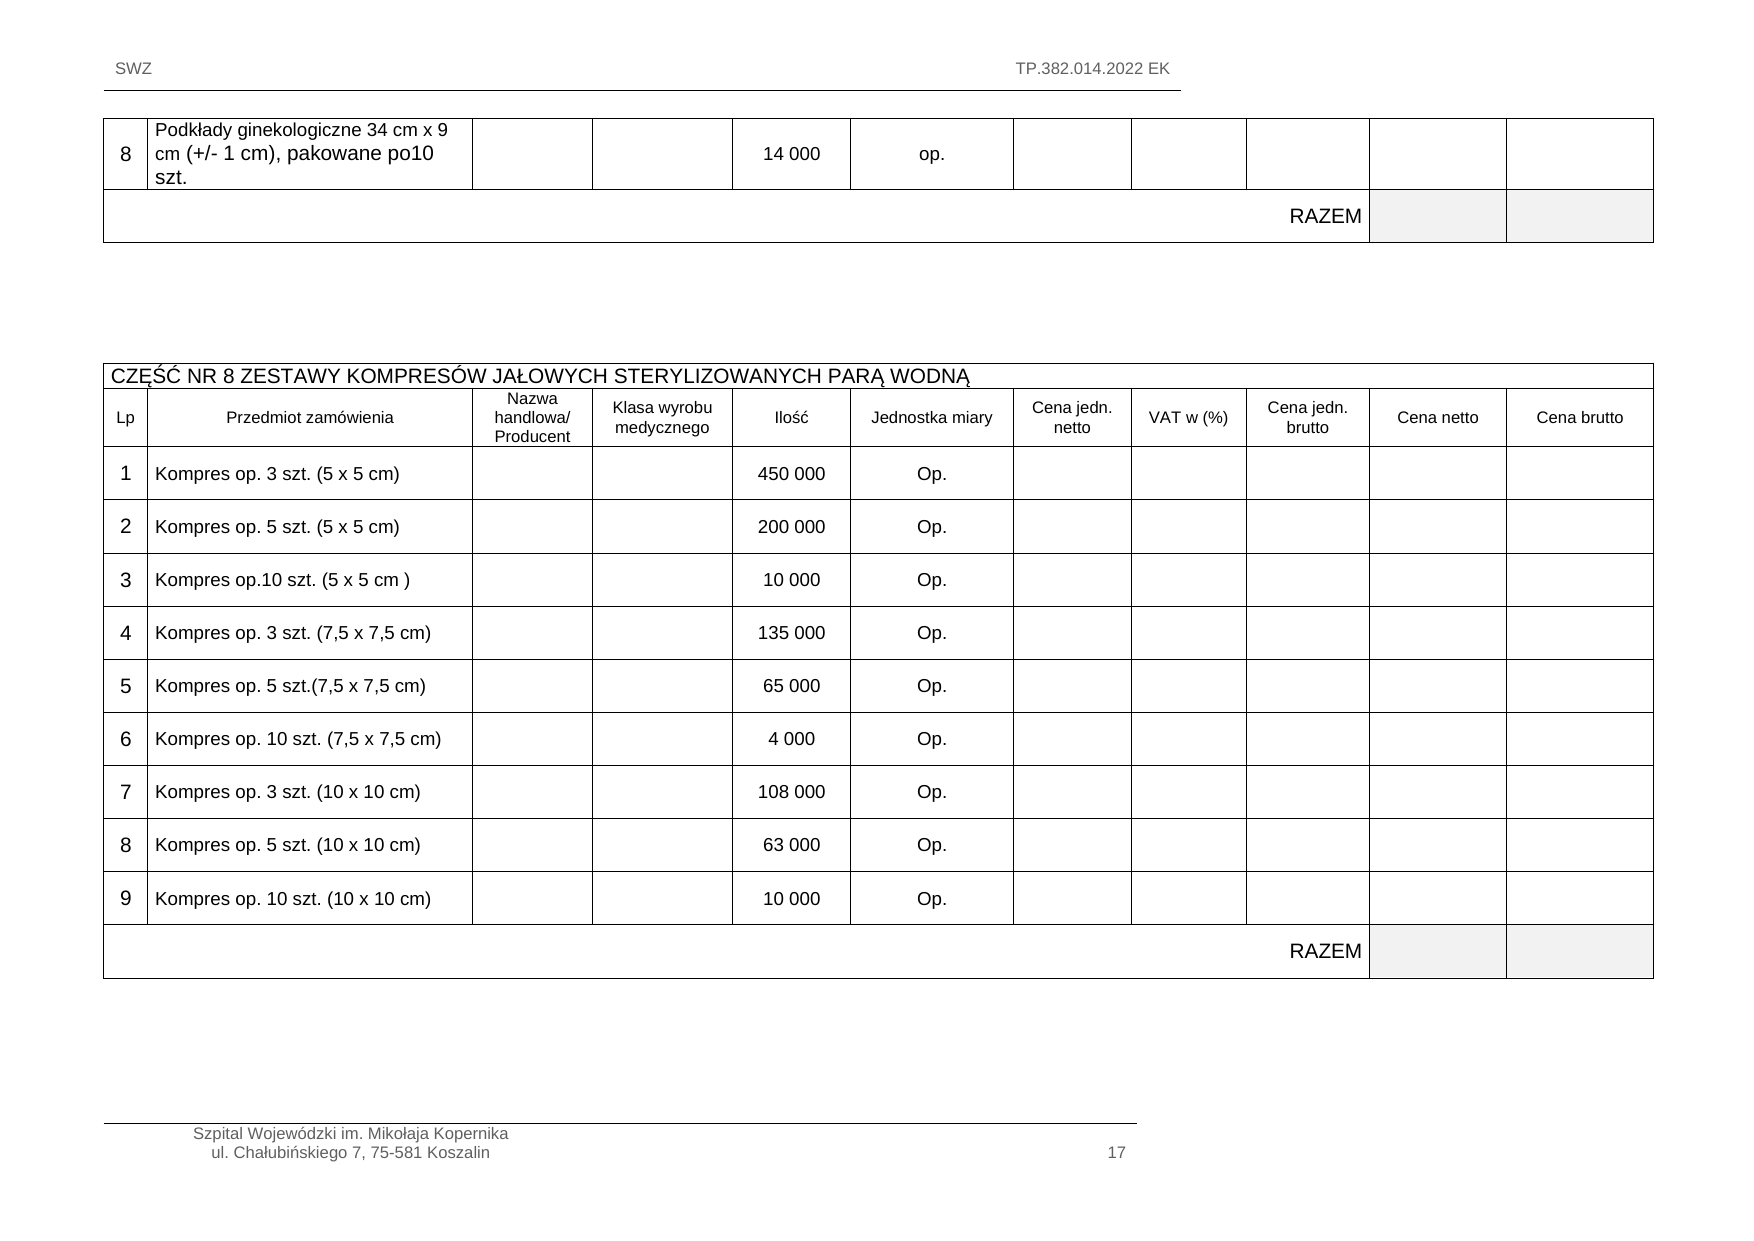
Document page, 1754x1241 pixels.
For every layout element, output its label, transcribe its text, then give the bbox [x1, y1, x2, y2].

table_cell 65 000 [733, 660, 850, 712]
table_cell [1507, 766, 1653, 818]
table_cell [473, 554, 592, 606]
table_cell [593, 607, 732, 659]
table_cell [1370, 660, 1506, 712]
table_header CZĘŚĆ NR 8 ZESTAWY KOMPRESÓW JAŁOWYCH STERYLIZOWANYCH PARĄ WODNĄ [104, 364, 1653, 388]
table_cell RAZEM [104, 925, 1369, 977]
table_cell [473, 447, 592, 499]
table_cell [1132, 660, 1246, 712]
table_cell Cena jedn. brutto [1247, 389, 1369, 446]
table_cell Przedmiot zamówienia [148, 389, 472, 446]
table_cell [1132, 766, 1246, 818]
table_cell [1507, 660, 1653, 712]
table_cell 14 000 [733, 119, 850, 189]
table_cell [1014, 119, 1131, 189]
table_cell Podkłady ginekologiczne 34 cm x 9 cm (+/- 1 cm), pakowane po10 szt. [148, 119, 472, 189]
table_cell [1132, 872, 1246, 924]
table_cell [1247, 766, 1369, 818]
table_cell Klasa wyrobu medycznego [593, 389, 732, 446]
table_cell [593, 872, 732, 924]
table_cell [1370, 713, 1506, 765]
table_cell [1247, 607, 1369, 659]
table_cell Kompres op. 10 szt. (10 x 10 cm) [148, 872, 472, 924]
table_cell [593, 819, 732, 871]
table_cell [1507, 607, 1653, 659]
table_cell 9 [104, 872, 147, 924]
table_cell 135 000 [733, 607, 850, 659]
table_cell Op. [851, 554, 1013, 606]
table_cell Kompres op. 5 szt. (10 x 10 cm) [148, 819, 472, 871]
table_cell [1014, 766, 1131, 818]
table_cell Op. [851, 713, 1013, 765]
table_cell [1014, 713, 1131, 765]
table_cell 10 000 [733, 872, 850, 924]
table_cell op. [851, 119, 1013, 189]
table_cell [1370, 500, 1506, 552]
table_cell [1014, 447, 1131, 499]
table_cell [1247, 447, 1369, 499]
table_cell [473, 119, 592, 189]
table_cell 5 [104, 660, 147, 712]
table_cell [1132, 713, 1246, 765]
table_cell [593, 713, 732, 765]
table_cell [473, 819, 592, 871]
table_cell Op. [851, 660, 1013, 712]
table_cell [1014, 660, 1131, 712]
table_cell [1507, 872, 1653, 924]
table_cell 3 [104, 554, 147, 606]
table_cell Kompres op. 5 szt.(7,5 x 7,5 cm) [148, 660, 472, 712]
table_cell [1132, 819, 1246, 871]
table_cell [1370, 190, 1506, 242]
table_cell 10 000 [733, 554, 850, 606]
table_cell [1370, 872, 1506, 924]
table_cell [1507, 119, 1653, 189]
table_cell Kompres op.10 szt. (5 x 5 cm ) [148, 554, 472, 606]
table_cell Op. [851, 607, 1013, 659]
table_cell Ilość [733, 389, 850, 446]
table_cell Op. [851, 500, 1013, 552]
table_cell [593, 447, 732, 499]
table_cell [1370, 447, 1506, 499]
table_cell Nazwa handlowa/ Producent [473, 389, 592, 446]
table_cell [1247, 819, 1369, 871]
table_cell [1247, 713, 1369, 765]
table_cell [1370, 766, 1506, 818]
table_cell [473, 607, 592, 659]
table_cell [1014, 554, 1131, 606]
table_cell Kompres op. 3 szt. (10 x 10 cm) [148, 766, 472, 818]
table_cell 6 [104, 713, 147, 765]
table_cell [1507, 447, 1653, 499]
table_cell Jednostka miary [851, 389, 1013, 446]
table_cell Cena brutto [1507, 389, 1653, 446]
table_cell 8 [104, 819, 147, 871]
table_cell [1247, 554, 1369, 606]
table_cell [593, 500, 732, 552]
table_cell Lp [104, 389, 147, 446]
table_cell 4 000 [733, 713, 850, 765]
table_cell 7 [104, 766, 147, 818]
table_cell [1370, 607, 1506, 659]
table_cell [1370, 819, 1506, 871]
table_cell Kompres op. 10 szt. (7,5 x 7,5 cm) [148, 713, 472, 765]
table_cell [1247, 660, 1369, 712]
table_cell [593, 766, 732, 818]
table_cell [1507, 554, 1653, 606]
table_cell Op. [851, 872, 1013, 924]
table_cell Op. [851, 766, 1013, 818]
table_cell Cena jedn. netto [1014, 389, 1131, 446]
table_cell [1132, 607, 1246, 659]
table_cell RAZEM [104, 190, 1369, 242]
table_cell Op. [851, 447, 1013, 499]
table_cell [473, 713, 592, 765]
table_cell 450 000 [733, 447, 850, 499]
table_cell [1132, 119, 1246, 189]
table_cell [593, 119, 732, 189]
table_cell 4 [104, 607, 147, 659]
table_cell [1132, 447, 1246, 499]
table_cell [1247, 500, 1369, 552]
table_cell [1507, 190, 1653, 242]
table_cell Kompres op. 3 szt. (7,5 x 7,5 cm) [148, 607, 472, 659]
table_cell [1370, 554, 1506, 606]
table_cell Kompres op. 3 szt. (5 x 5 cm) [148, 447, 472, 499]
table_cell [1507, 713, 1653, 765]
table_cell [1132, 500, 1246, 552]
table_cell 2 [104, 500, 147, 552]
table_cell [1014, 500, 1131, 552]
table_cell [1014, 607, 1131, 659]
table_cell [473, 660, 592, 712]
table_cell [1014, 872, 1131, 924]
table_cell [1132, 554, 1246, 606]
table_cell VAT w (%) [1132, 389, 1246, 446]
table_cell 1 [104, 447, 147, 499]
table_cell Cena netto [1370, 389, 1506, 446]
table_cell [593, 660, 732, 712]
table_cell [1014, 819, 1131, 871]
table_cell [1247, 119, 1369, 189]
table_cell 200 000 [733, 500, 850, 552]
table_cell 108 000 [733, 766, 850, 818]
table_cell [1507, 500, 1653, 552]
table_cell [473, 766, 592, 818]
table_cell [593, 554, 732, 606]
table_cell 63 000 [733, 819, 850, 871]
table_cell [1370, 119, 1506, 189]
table_cell [1370, 925, 1506, 977]
table_cell Op. [851, 819, 1013, 871]
table_cell Kompres op. 5 szt. (5 x 5 cm) [148, 500, 472, 552]
table_cell [473, 872, 592, 924]
table_cell [1507, 819, 1653, 871]
table_cell [1247, 872, 1369, 924]
table_cell [1507, 925, 1653, 977]
table_cell [473, 500, 592, 552]
table_cell 8 [104, 119, 147, 189]
